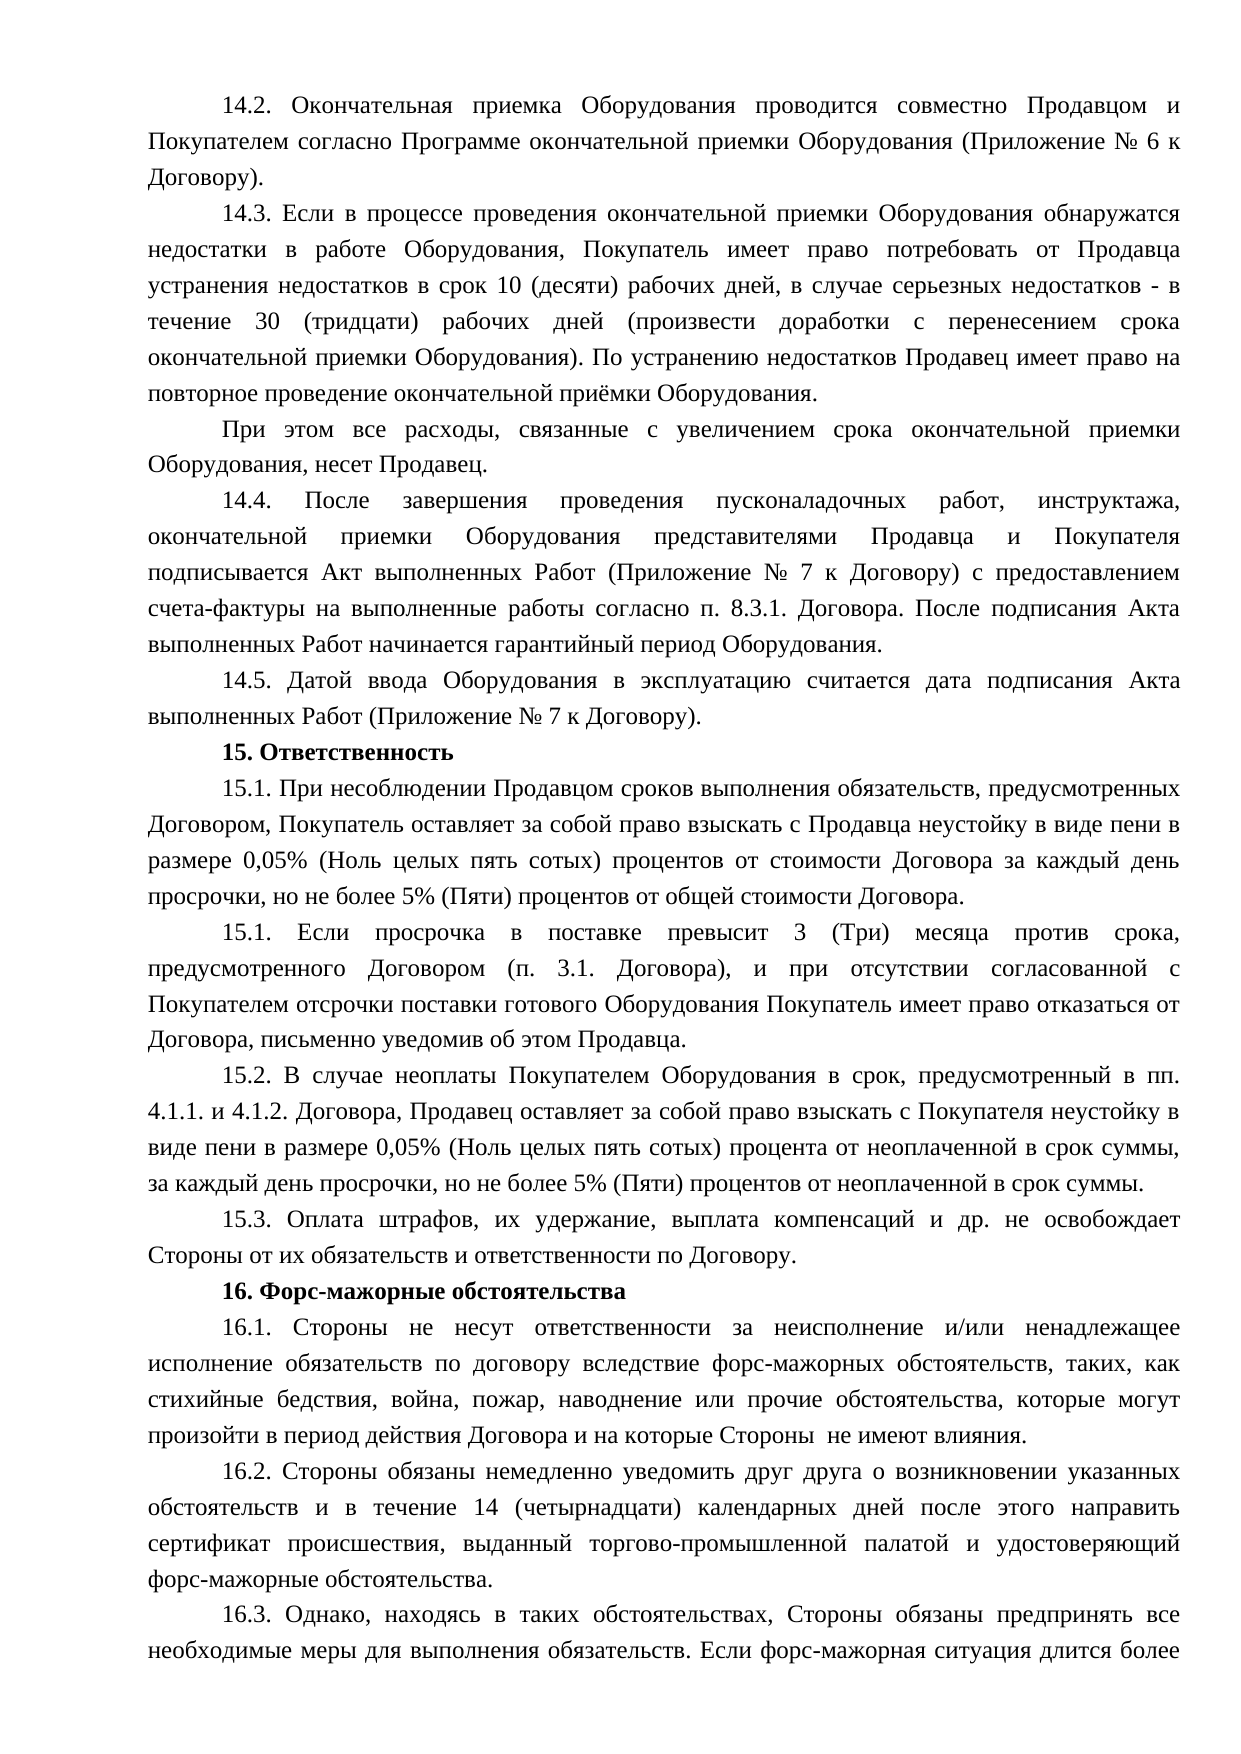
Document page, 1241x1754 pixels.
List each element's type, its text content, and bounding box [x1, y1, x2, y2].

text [148, 1599, 1181, 1664]
text 16. Форс-мажорные обстоятельства [148, 1276, 1181, 1305]
text 16.2. Стороны обязаны немедленно уведомить друг друга о возникновении указанных обстоятельств и в течение 14 (четырнадцати) календарных дней после этого направить сертификат происшествия, выданный торгово-промышленной палатой и удостоверяющий форс-мажорные обстоятельства. [148, 1456, 1181, 1592]
text 15. Ответственность [148, 737, 1181, 766]
text 14.3. Если в процессе проведения окончательной приемки Оборудования обнаружатся недостатки в работе Оборудования, Покупатель имеет право потребовать от Продавца устранения недостатков в срок 10 (десяти) рабочих дней, в случае серьезных недостатков - в течение 30 (тридцати) рабочих дней (произвести доработки с перенесением срока окончательной приемки Оборудования). По устранению недостатков Продавец имеет право на повторное проведение окончательной приёмки Оборудования. [148, 198, 1181, 406]
text 16.1. Стороны не несут ответственности за неисполнение и/или ненадлежащее исполнение обязательств по договору вследствие форс-мажорных обстоятельств, таких, как стихийные бедствия, война, пожар, наводнение или прочие обстоятельства, которые могут произойти в период действия Договора и на которые Стороны не имеют влияния. [148, 1312, 1181, 1449]
text 14.2. Окончательная приемка Оборудования проводится совместно Продавцом и Покупателем согласно Программе окончательной приемки Оборудования (Приложение № 6 к Договору). [148, 90, 1181, 191]
text 15.1. При несоблюдении Продавцом сроков выполнения обязательств, предусмотренных Договором, Покупатель оставляет за собой право взыскать с Продавца неустойку в виде пени в размере 0,05% (Ноль целых пять сотых) процентов от стоимости Договора за каждый день просрочки, но не более 5% (Пяти) процентов от общей стоимости Договора. [148, 773, 1181, 909]
text При этом все расходы, связанные с увеличением срока окончательной приемки Оборудования, несет Продавец. [148, 414, 1181, 478]
text 14.4. После завершения проведения пусконаладочных работ, инструктажа, окончательной приемки Оборудования представителями Продавца и Покупателя подписывается Акт выполненных Работ (Приложение № 7 к Договору) с предоставлением счета-фактуры на выполненные работы согласно п. 8.3.1. Договора. После подписания Акта выполненных Работ начинается гарантийный период Оборудования. [148, 486, 1181, 658]
text 14.5. Датой ввода Оборудования в эксплуатацию считается дата подписания Акта выполненных Работ (Приложение № 7 к Договору). [148, 665, 1181, 730]
text 15.1. Если просрочка в поставке превысит 3 (Три) месяца против срока, предусмотренного Договором (п. 3.1. Договора), и при отсутствии согласованной с Покупателем отсрочки поставки готового Оборудования Покупатель имеет право отказаться от Договора, письменно уведомив об этом Продавца. [148, 917, 1181, 1053]
text 15.3. Оплата штрафов, их удержание, выплата компенсаций и др. не освобождает Стороны от их обязательств и ответственности по Договору. [148, 1204, 1181, 1269]
text 15.2. В случае неоплаты Покупателем Оборудования в срок, предусмотренный в пп. 4.1.1. и 4.1.2. Договора, Продавец оставляет за собой право взыскать с Покупателя неустойку в виде пени в размере 0,05% (Ноль целых пять сотых) процента от неоплаченной в срок суммы, за каждый день просрочки, но не более 5% (Пяти) процентов от неоплаченной в срок суммы. [148, 1061, 1181, 1197]
